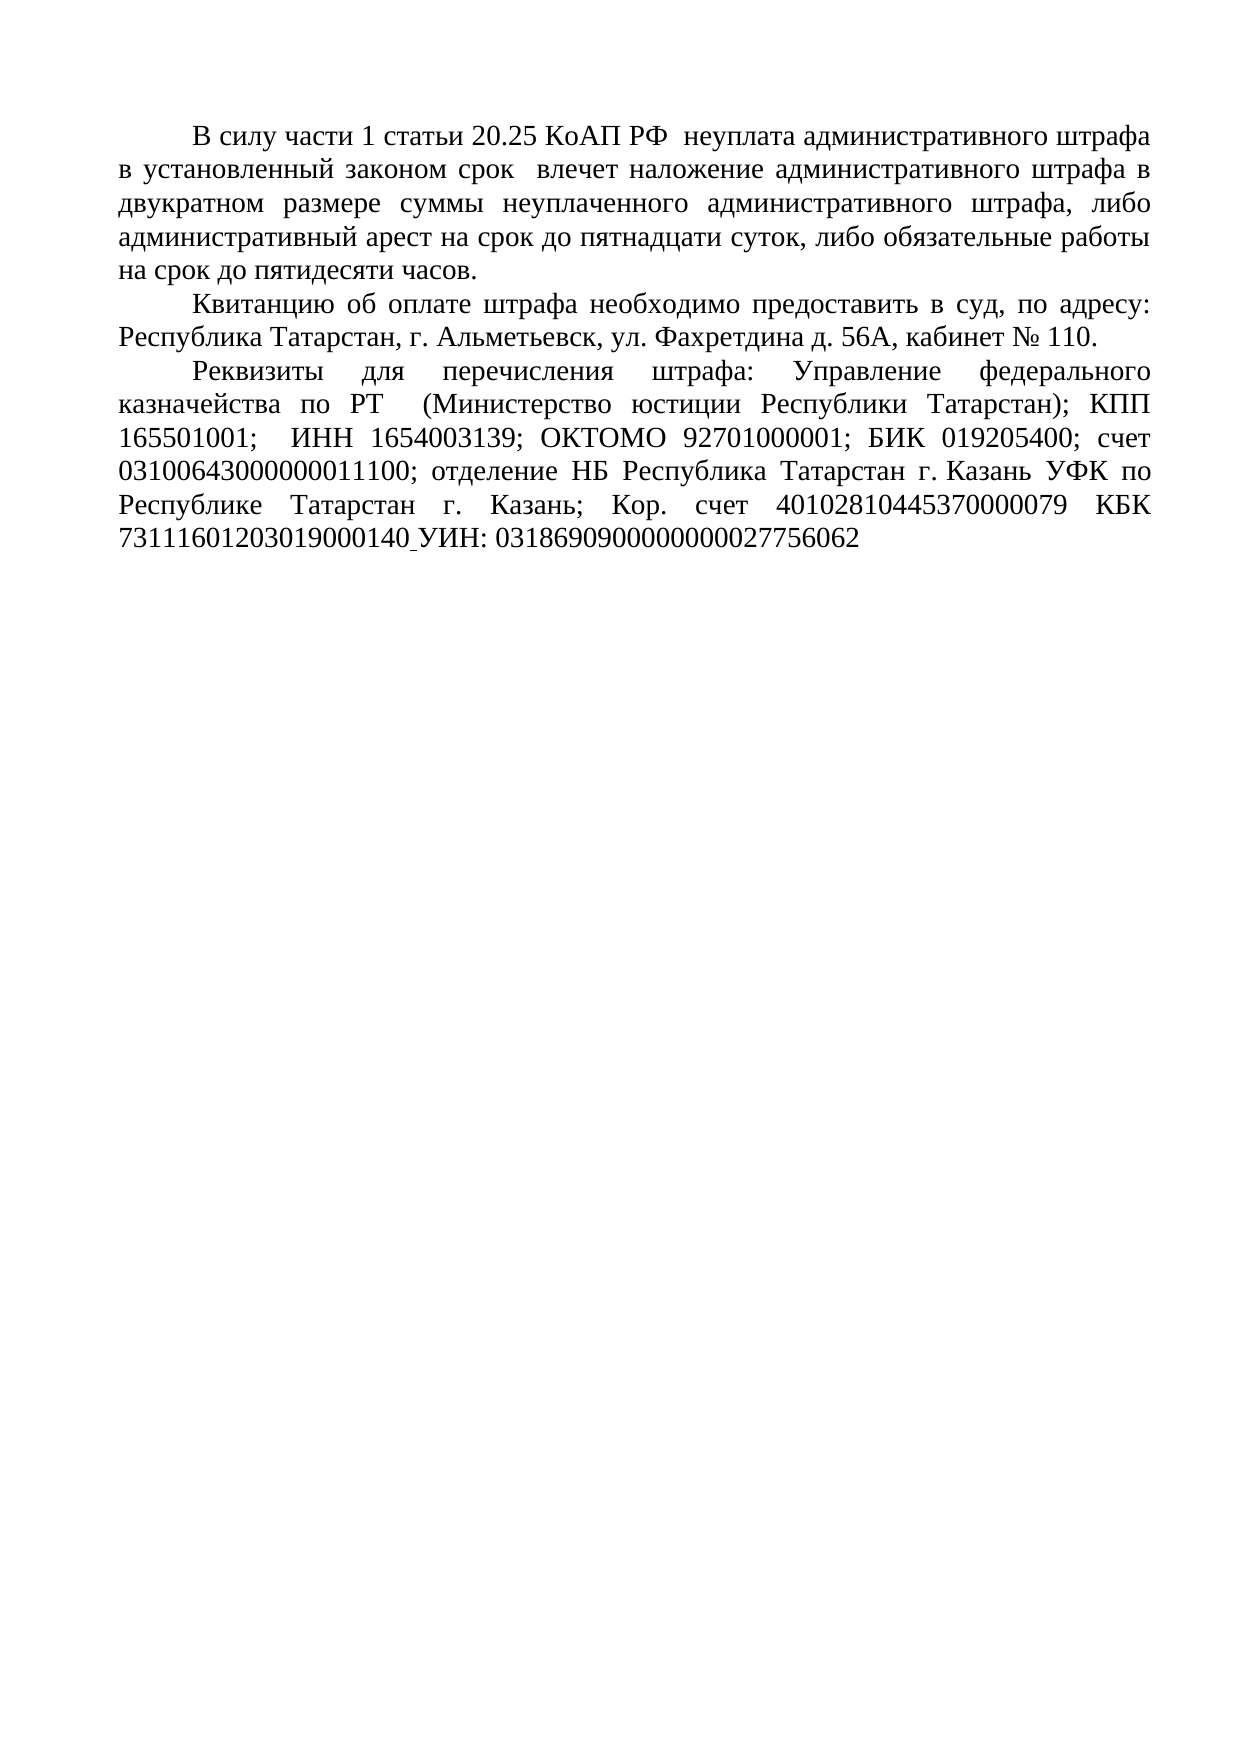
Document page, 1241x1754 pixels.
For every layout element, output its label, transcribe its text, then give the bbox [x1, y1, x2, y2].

text Реквизиты для перечисления штрафа: Управление федерального казначейства по РТ (Министерство юстиции Республики Татарстан); КПП 165501001; ИНН 1654003139; ОКТОМО 92701000001; БИК 019205400; счет 03100643000000011100; отделение НБ Республика Татарстан г. Казань УФК по Республике Татарстан г. Казань; Кор. счет 40102810445370000079 КБК 73111601203019000140 УИН: 0318690900000000027756062 [118, 353, 1152, 554]
text В силу части 1 статьи 20.25 КоАП РФ неуплата административного штрафа в установленный законом срок влечет наложение административного штрафа в двукратном размере суммы неуплаченного административного штрафа, либо административный арест на срок до пятнадцати суток, либо обязательные работы на срок до пятидесяти часов. [118, 118, 1152, 286]
text Квитанцию об оплате штрафа необходимо предоставить в суд, по адресу: Республика Татарстан, г. Альметьевск, ул. Фахретдина д. 56А, кабинет № 110. [118, 286, 1152, 353]
